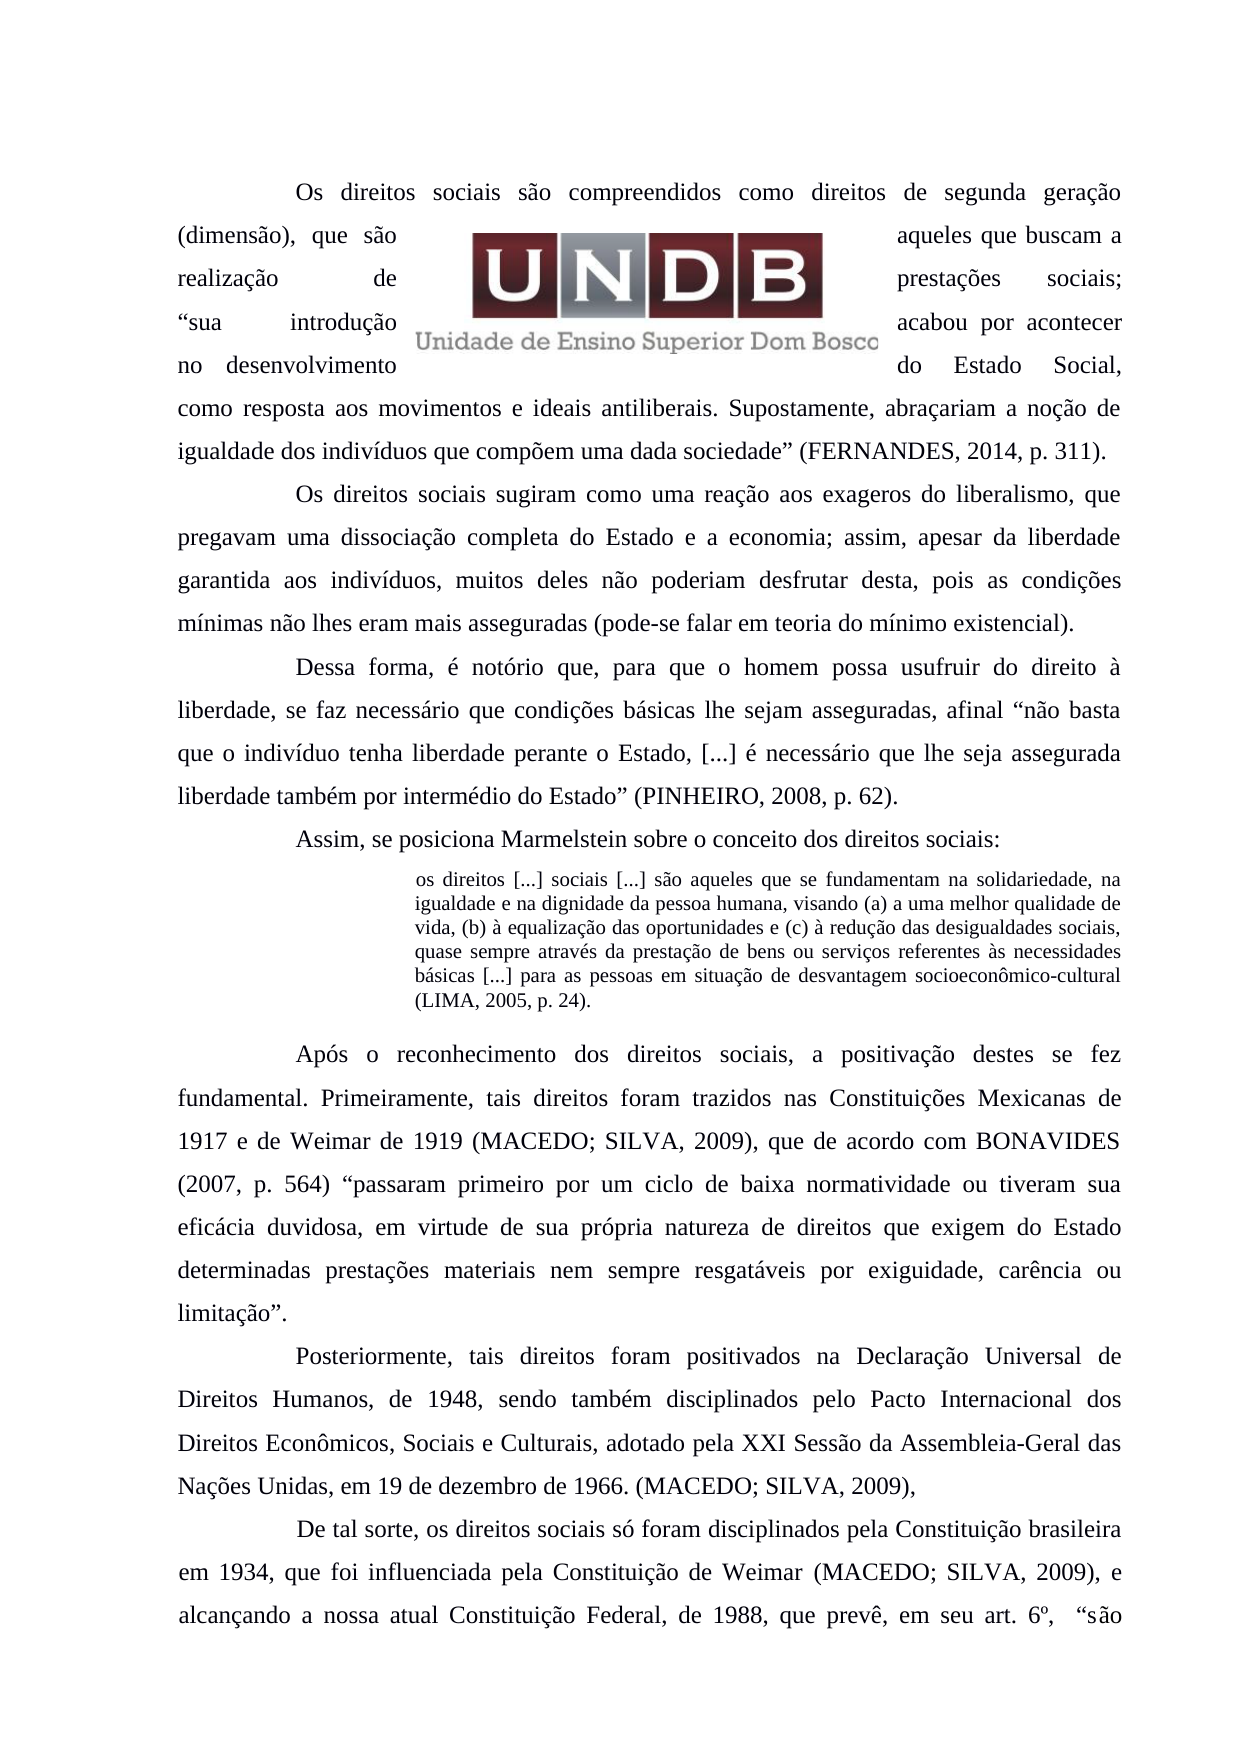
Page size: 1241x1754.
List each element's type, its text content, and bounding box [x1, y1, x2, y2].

text Dessa forma, é notório que, para que o homem possa usufruir do direito à liberdade, se faz necessário que condições básicas lhe sejam asseguradas, afinal “não basta que o indivíduo tenha liberdade perante o Estado, [...] é necessário que lhe seja assegurada liberdade também por intermédio do Estado” (PINHEIRO, 2008, p. 62). [177, 652, 1122, 810]
text os direitos [...] sociais [...] são aqueles que se fundamentam na solidariedade, na igualdade e na dignidade da pessoa humana, visando (a) a uma melhor qualidade de vida, (b) à equalização das oportunidades e (c) à redução das desigualdades sociais, quase sempre através da prestação de bens ou serviços referentes às necessidades básicas [...] para as pessoas em situação de desvantagem socioeconômico-cultural (LIMA, 2005, p. 24). [414, 867, 1122, 1012]
text Assim, se posiciona Marmelstein sobre o conceito dos direitos sociais: [177, 824, 1122, 853]
text Após o reconhecimento dos direitos sociais, a positivação destes se fez fundamental. Primeiramente, tais direitos foram trazidos nas Constituições Mexicanas de 1917 e de Weimar de 1919 (MACEDO; SILVA, 2009), que de acordo com BONAVIDES (2007, p. 564) “passaram primeiro por um ciclo de baixa normatividade ou tiveram sua eficácia duvidosa, em virtude de sua própria natureza de direitos que exigem do Estado determinadas prestações materiais nem sempre resgatáveis por exiguidade, carência ou limitação”. [177, 1039, 1122, 1327]
text Os direitos sociais sugiram como uma reação aos exageros do liberalismo, que pregavam uma dissociação completa do Estado e a economia; assim, apesar da liberdade garantida aos indivíduos, muitos deles não poderiam desfrutar desta, pois as condições mínimas não lhes eram mais asseguradas (pode-se falar em teoria do mínimo existencial). [177, 479, 1122, 637]
text Posteriormente, tais direitos foram positivados na Declaração Universal de Direitos Humanos, de 1948, sendo também disciplinados pelo Pacto Internacional dos Direitos Econômicos, Sociais e Culturais, adotado pela XXI Sessão da Assembleia-Geral das Nações Unidas, em 19 de dezembro de 1966. (MACEDO; SILVA, 2009), [177, 1341, 1122, 1499]
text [178, 1514, 1122, 1629]
text Os direitos sociais são compreendidos como direitos de segunda geração (dimensão), que são aqueles que buscam a realização de prestações sociais; “sua introdução acabou por acontecer no desenvolvimento do Estado Social, como resposta aos movimentos e ideais antiliberais. Supostamente, abraçariam a noção de igualdade dos indivíduos que compõem uma dada sociedade” (FERNANDES, 2014, p. 311). [177, 177, 1122, 465]
